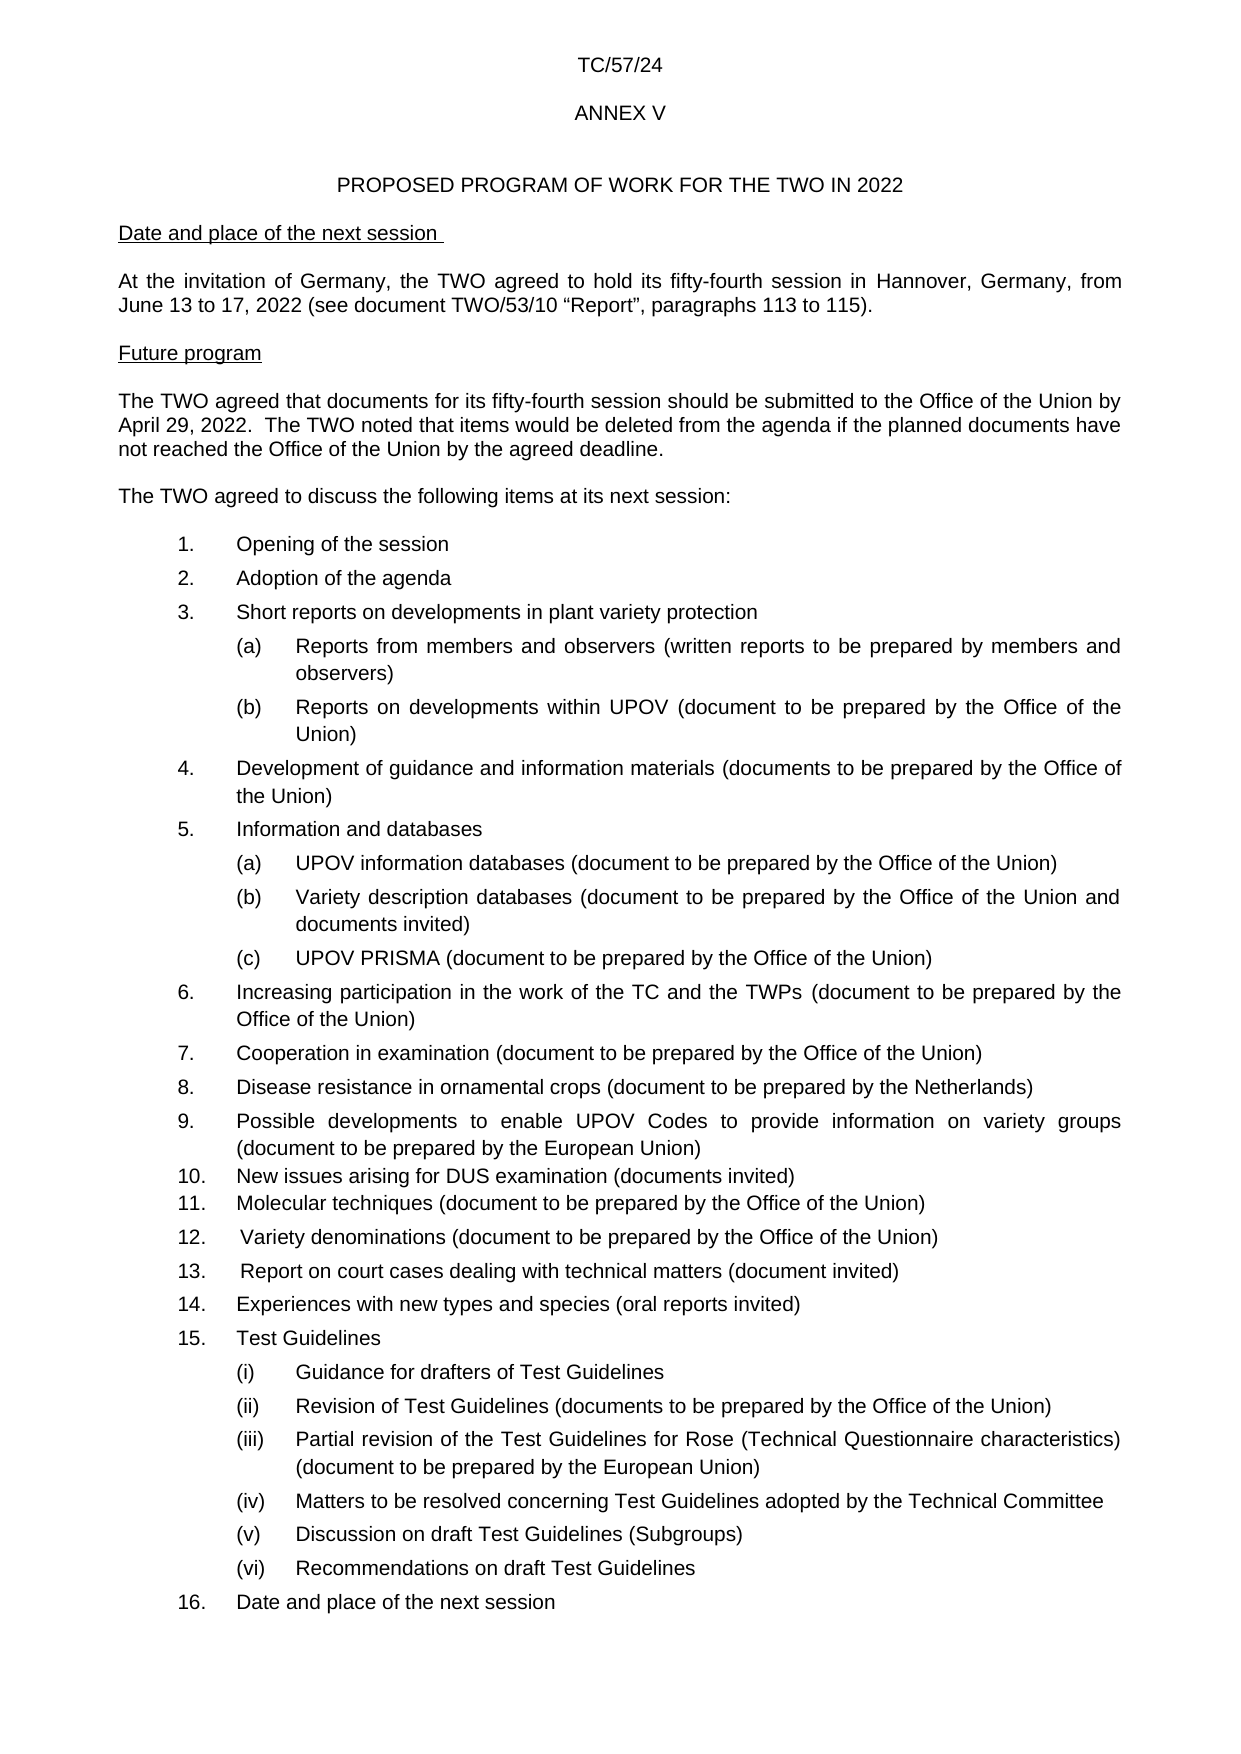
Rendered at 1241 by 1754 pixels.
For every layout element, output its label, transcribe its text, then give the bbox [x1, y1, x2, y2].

text 14. Experiences with new types and species (oral reports invited) [177, 1292, 1122, 1316]
text (c) UPOV PRISMA (document to be prepared by the Office of the Union) [236, 946, 1122, 970]
text 9. Possible developments to enable UPOV Codes to provide information on variety groups (document to be prepared by the European Union) [177, 1108, 1122, 1160]
text 8. Disease resistance in ornamental crops (document to be prepared by the Netherlands) [177, 1075, 1122, 1099]
text Proposed program of work for the TWO in 2022 [118, 173, 1122, 197]
text 5. Information and databases [177, 817, 1122, 841]
text 13. Report on court cases dealing with technical matters (document invited) [177, 1258, 1122, 1282]
text The TWO agreed to discuss the following items at its next session: [118, 484, 1122, 508]
text Date and place of the next session [118, 221, 1122, 245]
text 1. Opening of the session [177, 532, 1122, 556]
text (iv) Matters to be resolved concerning Test Guidelines adopted by the Technical Committee [177, 1488, 1122, 1512]
text (vi) Recommendations on draft Test Guidelines [177, 1556, 1122, 1580]
text Future program [118, 341, 1122, 364]
text (i) Guidance for drafters of Test Guidelines [177, 1360, 1122, 1384]
text 11. Molecular techniques (document to be prepared by the Office of the Union) [177, 1191, 1122, 1215]
text (b) Reports on developments within UPOV (document to be prepared by the Office of the Union) [236, 695, 1122, 746]
text 12. Variety denominations (document to be prepared by the Office of the Union) [177, 1225, 1122, 1249]
text 4. Development of guidance and information materials (documents to be prepared by the Office of the Union) [177, 756, 1122, 807]
text 16. Date and place of the next session [177, 1590, 1122, 1614]
text (a) Reports from members and observers (written reports to be prepared by members and observers) [236, 633, 1122, 685]
text (v) Discussion on draft Test Guidelines (Subgroups) [177, 1522, 1122, 1546]
text 7. Cooperation in examination (document to be prepared by the Office of the Union) [177, 1041, 1122, 1065]
text (a) UPOV information databases (document to be prepared by the Office of the Union) [236, 851, 1122, 875]
text 2. Adoption of the agenda [177, 566, 1122, 590]
text 3. Short reports on developments in plant variety protection [177, 600, 1122, 624]
text The TWO agreed that documents for its fifty-fourth session should be submitted to the Office of the Union by April 29, 2022. The TWO noted that items would be deleted from the agenda if the planned documents have not reached the Office of the Union by the agreed deadline. [118, 388, 1122, 460]
text 6. Increasing participation in the work of the TC and the TWPs (document to be prepared by the Office of the Union) [177, 980, 1122, 1031]
text (b) Variety description databases (document to be prepared by the Office of the Union and documents invited) [236, 885, 1122, 936]
text 15. Test Guidelines [177, 1326, 1122, 1350]
text (ii) Revision of Test Guidelines (documents to be prepared by the Office of the Union) [177, 1393, 1122, 1417]
text At the invitation of Germany, the TWO agreed to hold its fifty-fourth session in Hannover, Germany, from June 13 to 17, 2022 (see document TWO/53/10 “Report”, paragraphs 113 to 115). [118, 269, 1122, 317]
text 10. New issues arising for DUS examination (documents invited) [177, 1163, 1122, 1187]
text (iii) Partial revision of the Test Guidelines for Rose (Technical Questionnaire characteristics) (document to be prepared by the European Union) [236, 1427, 1122, 1479]
